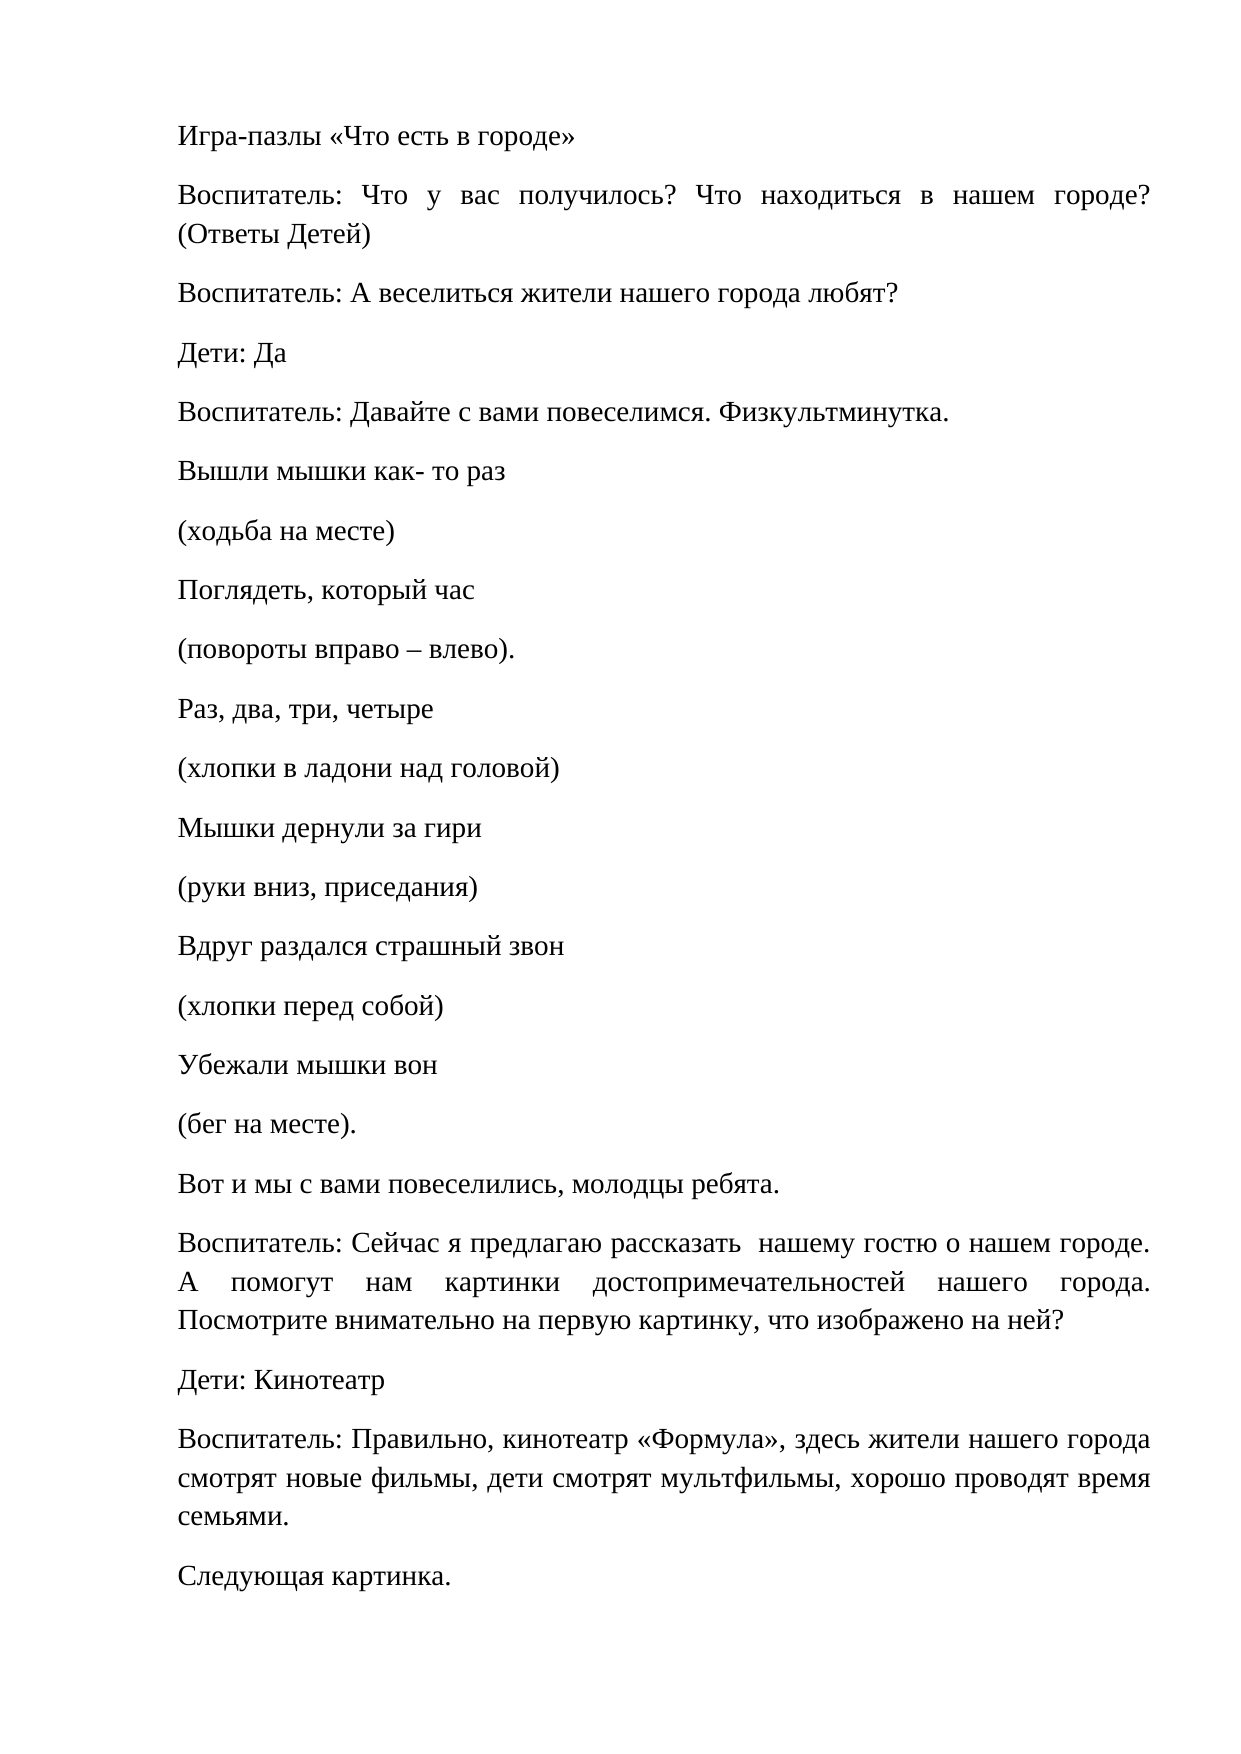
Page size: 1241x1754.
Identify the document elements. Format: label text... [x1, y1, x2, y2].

text (повороты вправо – влево). [177, 632, 1152, 665]
text Мышки дернули за гири [177, 810, 1152, 843]
text Воспитатель: Правильно, кинотеатр «Формула», здесь жители нашего города смотрят новые фильмы, дети смотрят мультфильмы, хорошо проводят время семьями. [177, 1421, 1152, 1532]
text Дети: Кинотеатр [177, 1362, 1152, 1395]
text (ходьба на месте) [177, 513, 1152, 546]
text Воспитатель: Давайте с вами повеселимся. Физкультминутка. [177, 394, 1152, 428]
text (руки вниз, приседания) [177, 869, 1152, 903]
text Воспитатель: Сейчас я предлагаю рассказать нашему гостю о нашем городе. А помогут нам картинки достопримечательностей нашего города. Посмотрите внимательно на первую картинку, что изображено на ней? [177, 1225, 1152, 1336]
text Воспитатель: Что у вас получилось? Что находиться в нашем городе? (Ответы Детей) [177, 177, 1152, 249]
text Вдруг раздался страшный звон [177, 928, 1152, 962]
text Дети: Да [177, 335, 1152, 368]
text (хлопки перед собой) [177, 988, 1152, 1021]
text Убежали мышки вон [177, 1047, 1152, 1081]
text Игра-пазлы «Что есть в городе» [177, 118, 1152, 152]
text Вышли мышки как- то раз [177, 453, 1152, 487]
text (хлопки в ладони над головой) [177, 750, 1152, 784]
text Раз, два, три, четыре [177, 691, 1152, 724]
text (бег на месте). [177, 1107, 1152, 1140]
text Воспитатель: А веселиться жители нашего города любят? [177, 275, 1152, 309]
text Следующая картинка. [177, 1558, 1152, 1591]
text Поглядеть, который час [177, 572, 1152, 606]
text Вот и мы с вами повеселились, молодцы ребята. [177, 1166, 1152, 1199]
